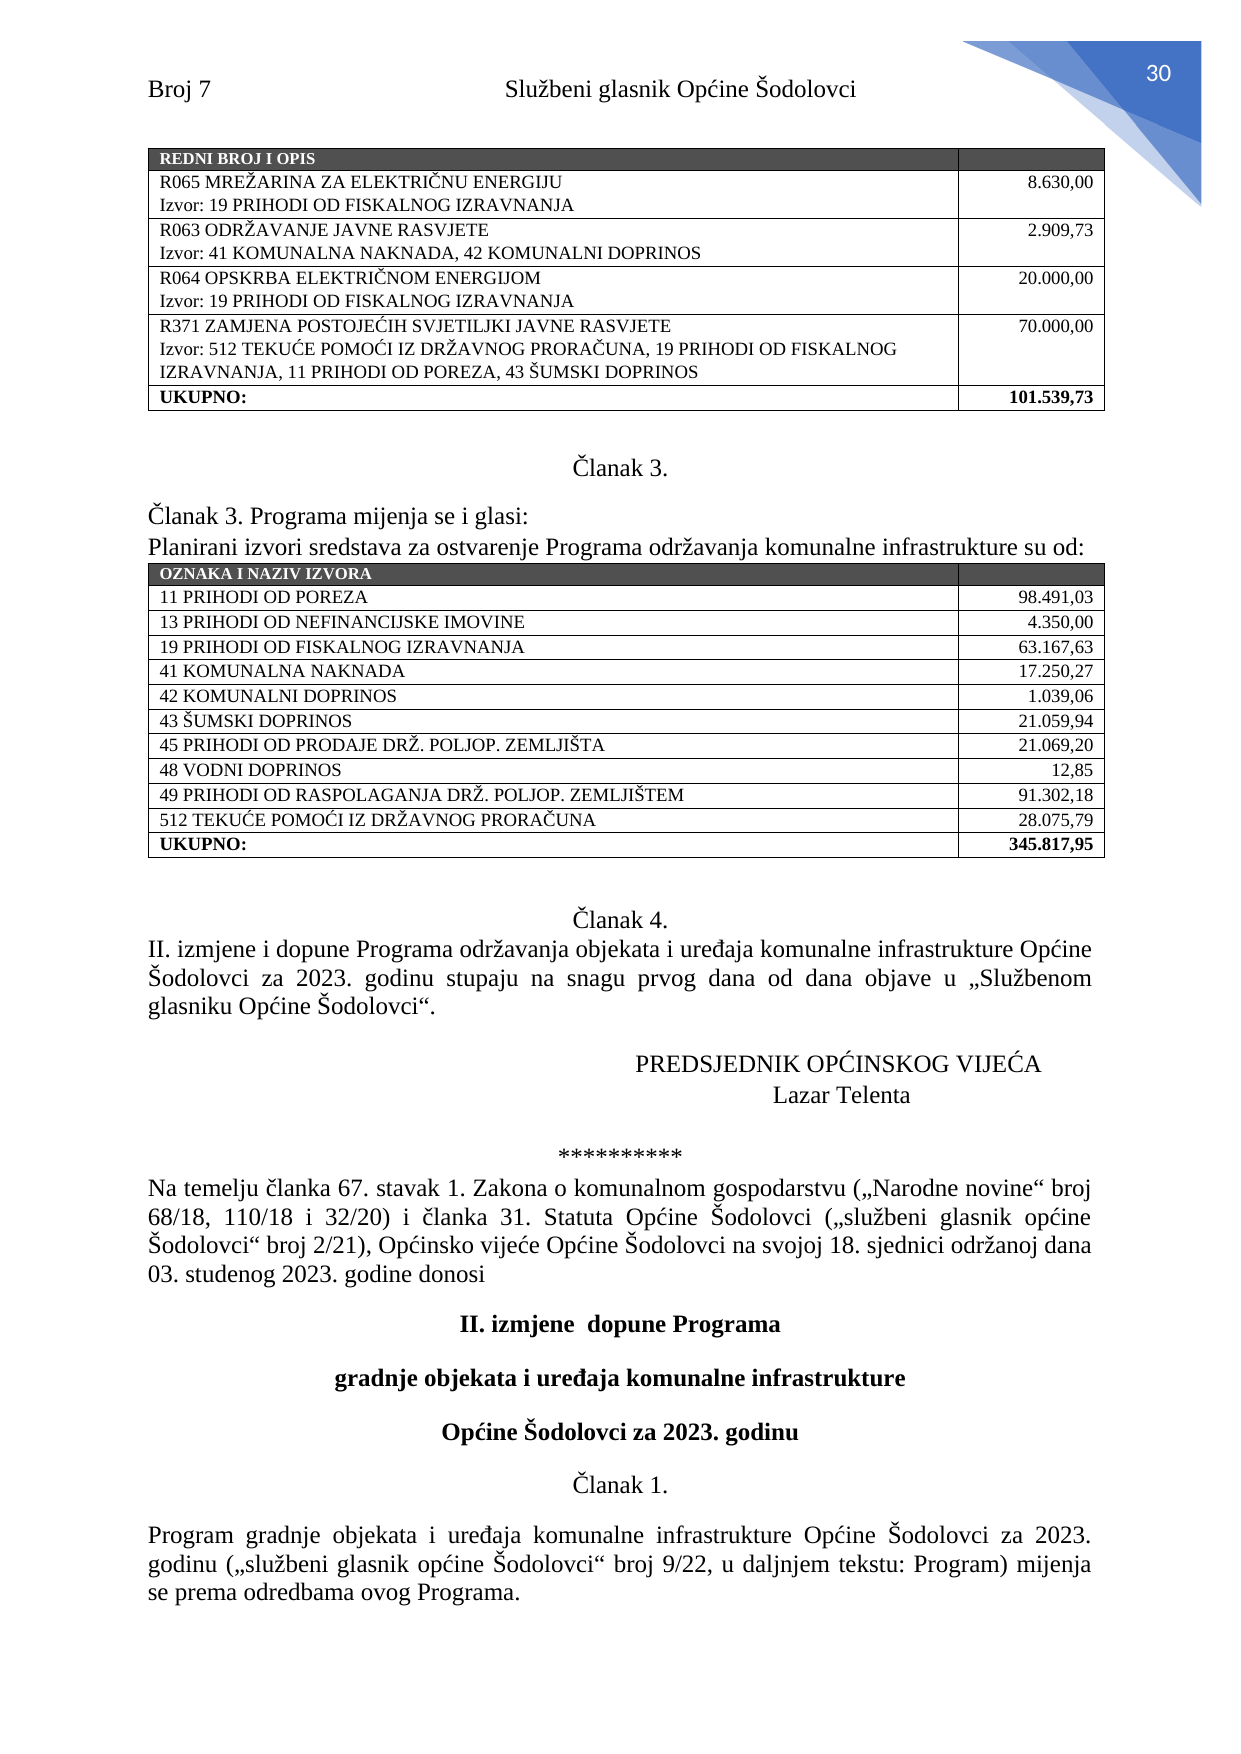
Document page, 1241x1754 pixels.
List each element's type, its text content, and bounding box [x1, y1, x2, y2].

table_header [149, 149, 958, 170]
text Planirani izvori sredstava za ostvarenje Programa održavanja komunalne infrastrukture su od: [148, 532, 1093, 561]
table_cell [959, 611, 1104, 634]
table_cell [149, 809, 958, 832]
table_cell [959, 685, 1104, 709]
text Članak 3. [148, 453, 1093, 482]
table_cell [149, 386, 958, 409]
text Program gradnje objekata i uređaja komunalne infrastrukture Općine Šodolovci za 2023. godinu („službeni glasnik općine Šodolovci“ broj 9/22, u daljnjem tekstu: Program) mijenja se prema odredbama ovog Programa. [148, 1520, 1093, 1606]
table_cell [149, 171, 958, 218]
text Članak 3. Programa mijenja se i glasi: [148, 501, 1093, 529]
text ********** [148, 1142, 1093, 1171]
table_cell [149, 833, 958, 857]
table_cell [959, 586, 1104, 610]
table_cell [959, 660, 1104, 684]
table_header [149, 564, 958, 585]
text II. izmjene i dopune Programa održavanja objekata i uređaja komunalne infrastrukture Općine Šodolovci za 2023. godinu stupaju na snagu prvog dana od dana objave u „Službenom glasniku Općine Šodolovci“. [148, 934, 1093, 1020]
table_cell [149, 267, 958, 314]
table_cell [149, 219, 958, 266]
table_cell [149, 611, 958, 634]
text II. izmjene dopune Programa [148, 1309, 1093, 1338]
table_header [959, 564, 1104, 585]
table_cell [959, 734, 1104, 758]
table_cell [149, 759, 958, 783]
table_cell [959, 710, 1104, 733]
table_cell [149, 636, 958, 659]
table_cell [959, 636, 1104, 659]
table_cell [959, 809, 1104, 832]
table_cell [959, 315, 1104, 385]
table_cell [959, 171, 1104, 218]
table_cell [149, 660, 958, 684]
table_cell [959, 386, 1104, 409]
text Članak 1. [148, 1470, 1093, 1499]
text Općine Šodolovci za 2023. godinu [148, 1417, 1093, 1445]
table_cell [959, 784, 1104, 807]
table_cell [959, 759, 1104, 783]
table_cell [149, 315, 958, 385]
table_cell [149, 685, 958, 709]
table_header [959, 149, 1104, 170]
text Na temelju članka 67. stavak 1. Zakona o komunalnom gospodarstvu („Narodne novine“ broj 68/18, 110/18 i 32/20) i članka 31. Statuta Općine Šodolovci („službeni glasnik općine Šodolovci“ broj 2/21), Općinsko vijeće Općine Šodolovci na svojoj 18. sjednici održanoj dana 03. studenog 2023. godine donosi [148, 1173, 1093, 1288]
text gradnje objekata i uređaja komunalne infrastrukture [148, 1363, 1093, 1391]
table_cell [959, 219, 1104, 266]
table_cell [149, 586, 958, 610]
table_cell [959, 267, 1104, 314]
text Lazar Telenta [148, 1080, 1093, 1109]
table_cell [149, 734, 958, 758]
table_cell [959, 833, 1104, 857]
text PREDSJEDNIK OPĆINSKOG VIJEĆA [148, 1049, 1093, 1078]
picture [962, 41, 1202, 207]
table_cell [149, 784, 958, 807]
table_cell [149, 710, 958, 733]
text Članak 4. [148, 905, 1093, 934]
